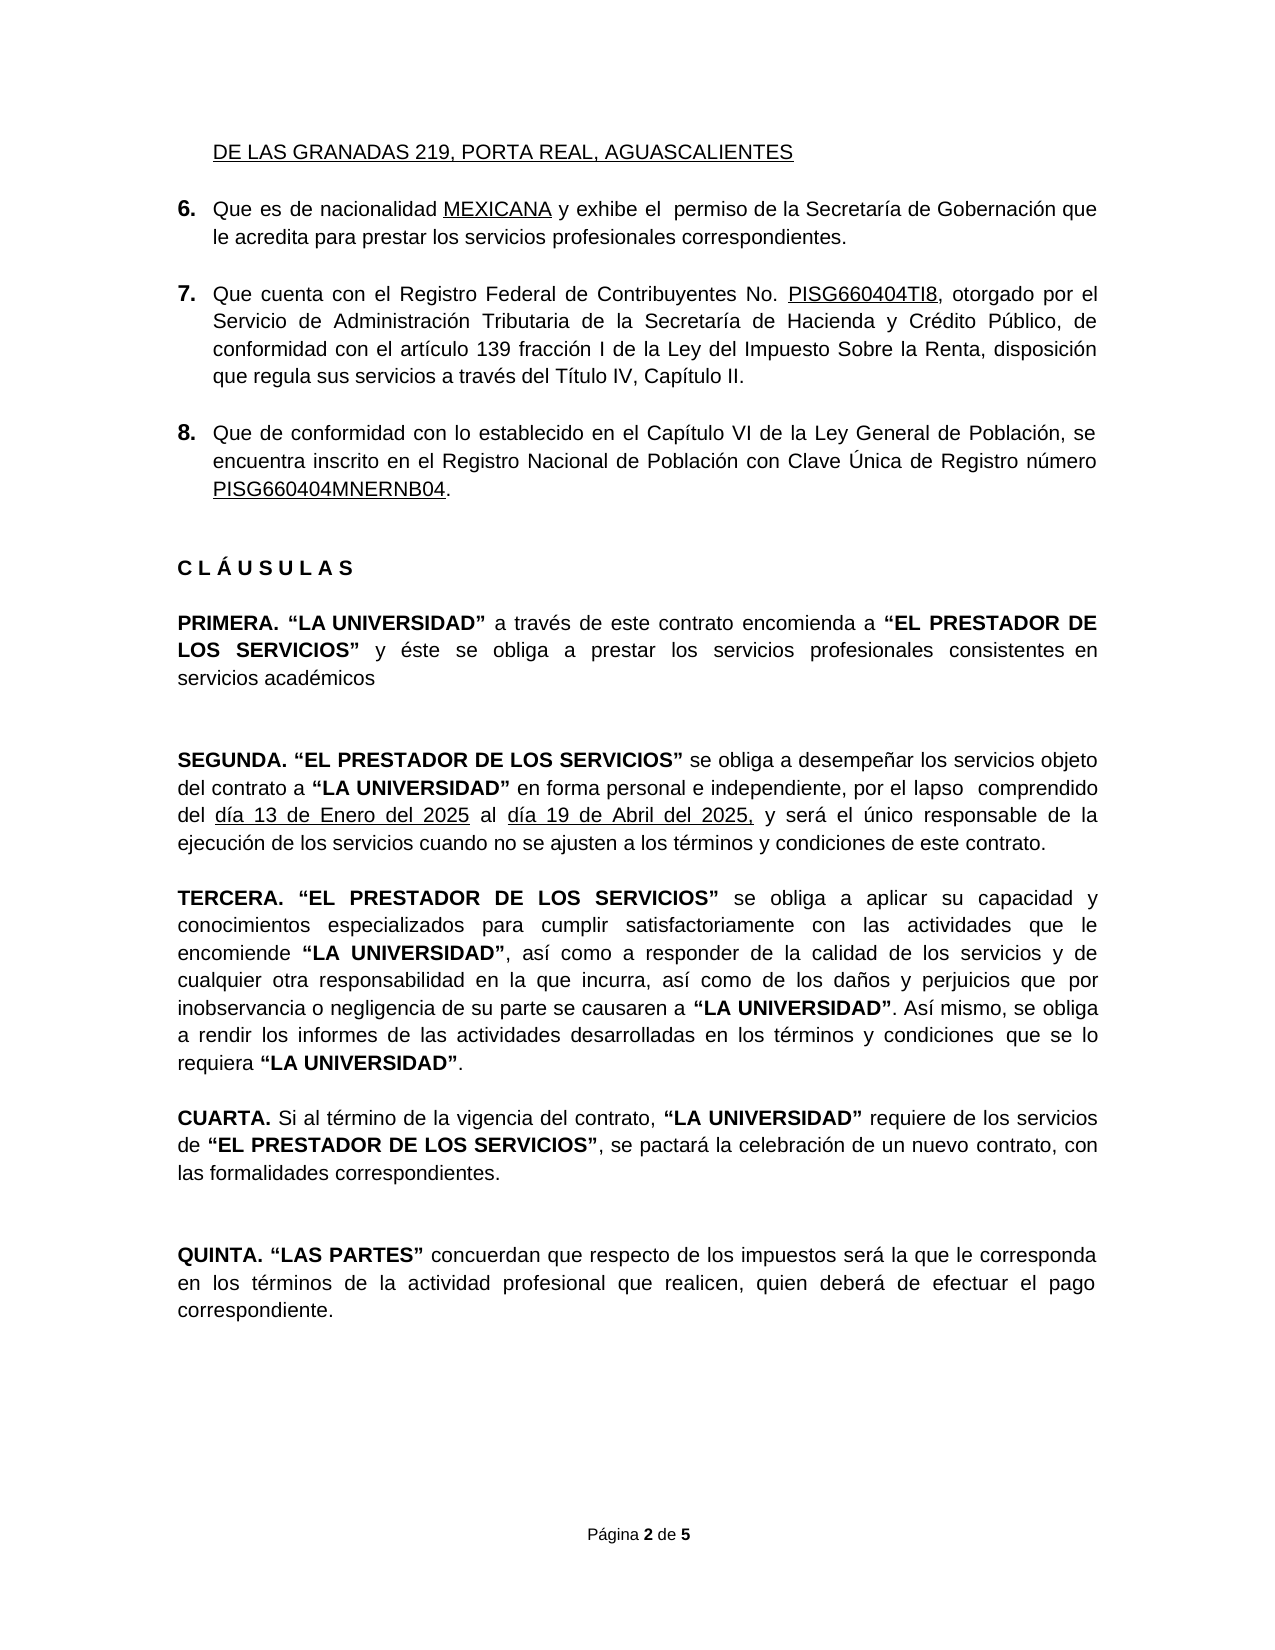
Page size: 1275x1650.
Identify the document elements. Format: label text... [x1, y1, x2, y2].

subtitle C L Á U S U L A S [177, 556, 1098, 580]
list Que cuenta con el Registro Federal de Contribuyentes No. PISG660404TI8, otorgado por el Servicio de Administración Tributaria de la Secretaría de Hacienda y Crédito Público, de conformidad con el artículo 139 fracción I de la Ley del Impuesto Sobre la Renta, disposición que regula sus servicios a través del Título IV, Capítulo II. [177, 279, 1098, 388]
text QUINTA. “LAS PARTES” concuerdan que respecto de los impuestos será la que le corresponda en los términos de la actividad profesional que realicen, quien deberá de efectuar el pago correspondiente. [177, 1243, 1098, 1322]
list Que es de nacionalidad MEXICANA y exhibe el permiso de la Secretaría de Gobernación que le acredita para prestar los servicios profesionales correspondientes. [177, 194, 1098, 248]
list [177, 139, 1098, 163]
list Que de conformidad con lo establecido en el Capítulo VI de la Ley General de Población, se encuentra inscrito en el Registro Nacional de Población con Clave Única de Registro número PISG660404MNERNB04. [177, 419, 1098, 501]
text TERCERA. “EL PRESTADOR DE LOS SERVICIOS” se obliga a aplicar su capacidad y conocimientos especializados para cumplir satisfactoriamente con las actividades que le encomiende “LA UNIVERSIDAD”, así como a responder de la calidad de los servicios y de cualquier otra responsabilidad en la que incurra, así como de los daños y perjuicios que por inobservancia o negligencia de su parte se causaren a “LA UNIVERSIDAD”. Así mismo, se obliga a rendir los informes de las actividades desarrolladas en los términos y condiciones que se lo requiera “LA UNIVERSIDAD”. [177, 886, 1098, 1075]
text SEGUNDA. “EL PRESTADOR DE LOS SERVICIOS” se obliga a desempeñar los servicios objeto del contrato a “LA UNIVERSIDAD” en forma personal e independiente, por el lapso comprendido del día 13 de Enero del 2025 al día 19 de Abril del 2025, y será el único responsable de la ejecución de los servicios cuando no se ajusten a los términos y condiciones de este contrato. [177, 748, 1098, 855]
text CUARTA. Si al término de la vigencia del contrato, “LA UNIVERSIDAD” requiere de los servicios de “EL PRESTADOR DE LOS SERVICIOS”, se pactará la celebración de un nuevo contrato, con las formalidades correspondientes. [177, 1106, 1098, 1185]
text PRIMERA. “LA UNIVERSIDAD” a través de este contrato encomienda a “EL PRESTADOR DE LOS SERVICIOS” y éste se obliga a prestar los servicios profesionales consistentes en servicios académicos [177, 611, 1098, 690]
